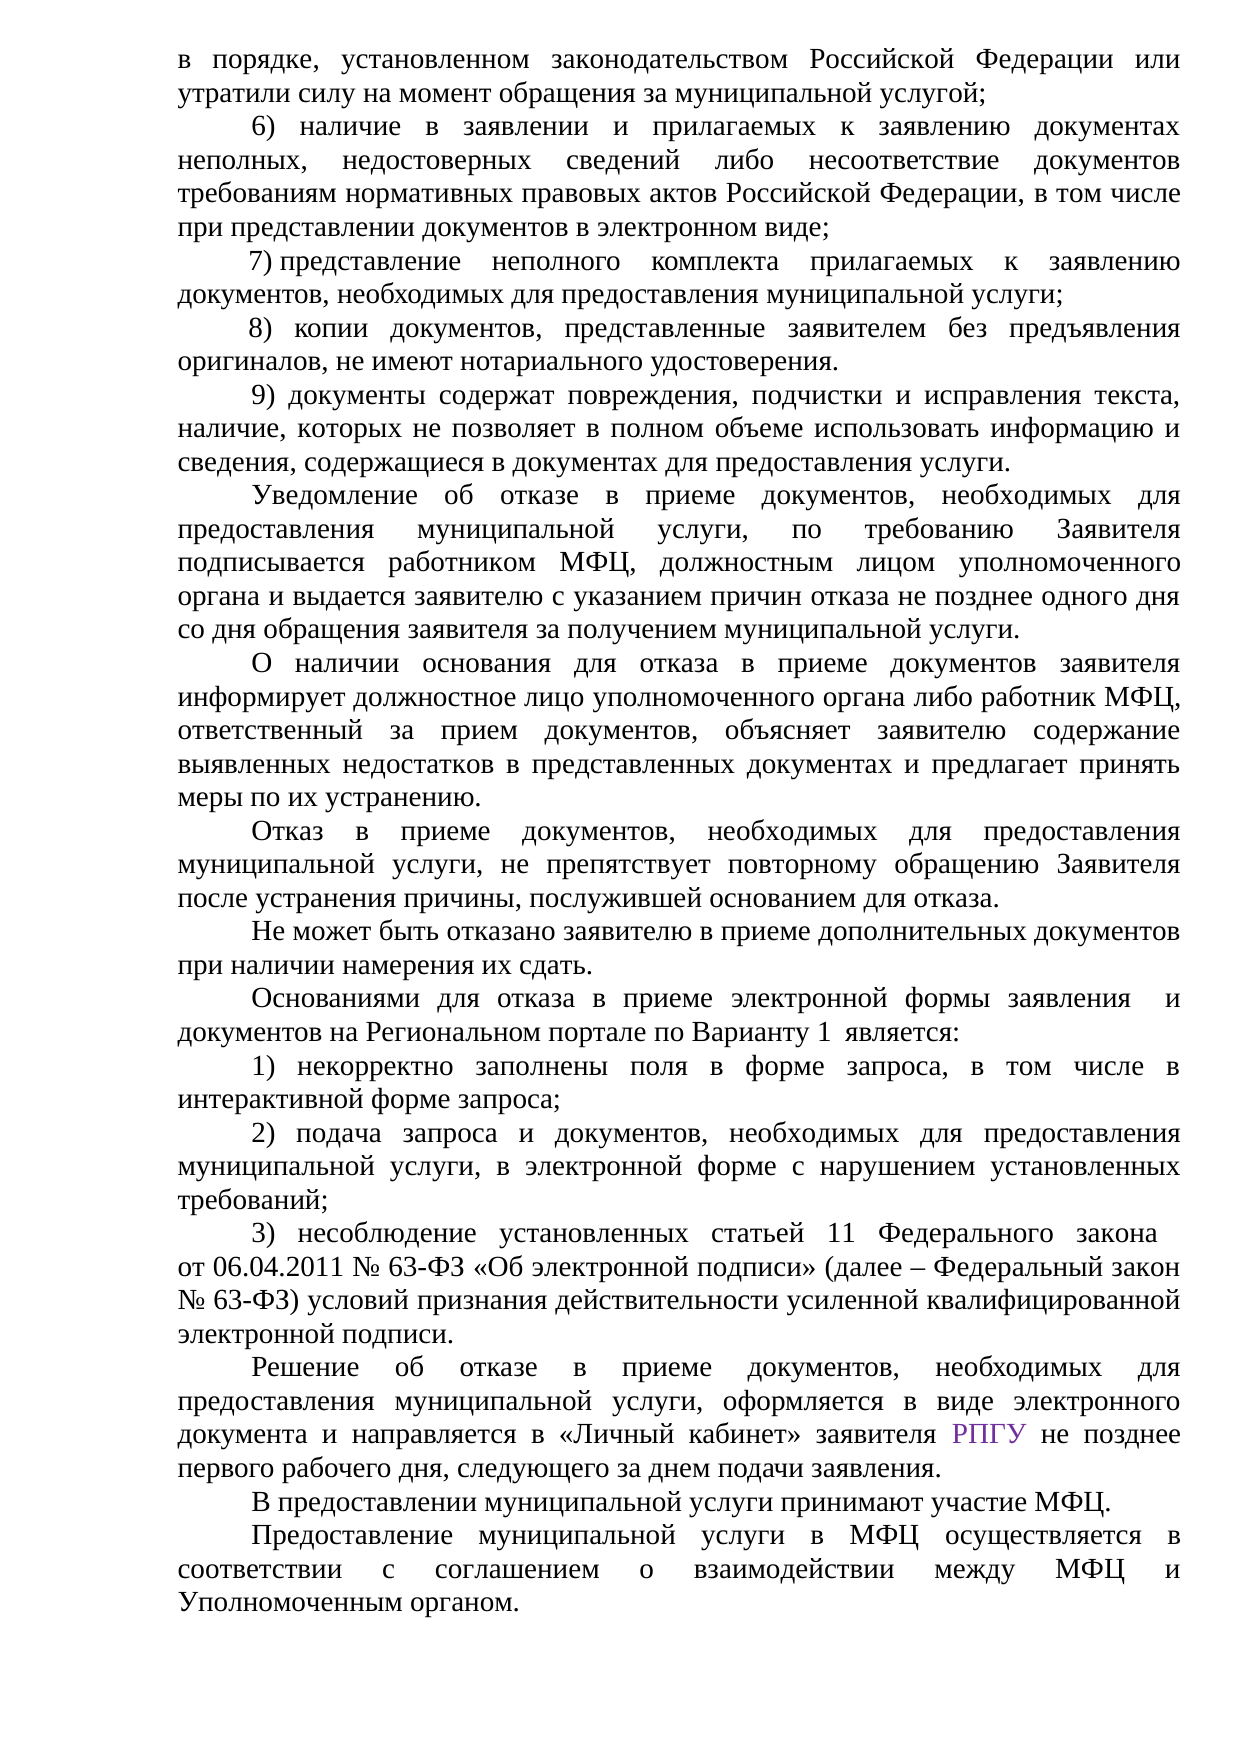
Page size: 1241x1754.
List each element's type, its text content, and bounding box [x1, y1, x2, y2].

text Отказ в приеме документов, необходимых для предоставления муниципальной услуги, не препятствует повторному обращению Заявителя после устранения причины, послужившей основанием для отказа. [177, 813, 1181, 913]
text Основаниями для отказа в приеме электронной формы заявления и документов на Региональном портале по Варианту 1 является: [177, 981, 1181, 1048]
text 3) несоблюдение установленных статьей 11 Федерального закона от 06.04.2011 № 63-ФЗ «Об электронной подписи» (далее – Федеральный закон № 63-ФЗ) условий признания действительности усиленной квалифицированной электронной подписи. [177, 1215, 1181, 1349]
text Решение об отказе в приеме документов, необходимых для предоставления муниципальной услуги, оформляется в виде электронного документа и направляется в «Личный кабинет» заявителя РПГУ не позднее первого рабочего дня, следующего за днем подачи заявления. [177, 1349, 1181, 1484]
text В предоставлении муниципальной услуги принимают участие МФЦ. [177, 1484, 1181, 1517]
text 7) представление неполного комплекта прилагаемых к заявлению документов, необходимых для предоставления муниципальной услуги; [177, 243, 1181, 310]
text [177, 41, 1181, 108]
text 1) некорректно заполнены поля в форме запроса, в том числе в интерактивной форме запроса; [177, 1048, 1181, 1115]
list Предоставление муниципальной услуги в МФЦ осуществляется в соответствии с соглашением о взаимодействии между МФЦ и Уполномоченным органом. [177, 1517, 1181, 1618]
text О наличии основания для отказа в приеме документов заявителя информирует должностное лицо уполномоченного органа либо работник МФЦ, ответственный за прием документов, объясняет заявителю содержание выявленных недостатков в представленных документах и предлагает принять меры по их устранению. [177, 645, 1181, 813]
text 6) наличие в заявлении и прилагаемых к заявлению документах неполных, недостоверных сведений либо несоответствие документов требованиям нормативных правовых актов Российской Федерации, в том числе при представлении документов в электронном виде; [177, 108, 1181, 243]
text Уведомление об отказе в приеме документов, необходимых для предоставления муниципальной услуги, по требованию Заявителя подписывается работником МФЦ, должностным лицом уполномоченного органа и выдается заявителю с указанием причин отказа не позднее одного дня со дня обращения заявителя за получением муниципальной услуги. [177, 477, 1181, 645]
text 2) подача запроса и документов, необходимых для предоставления муниципальной услуги, в электронной форме с нарушением установленных требований; [177, 1115, 1181, 1215]
text Не может быть отказано заявителю в приеме дополнительных документов при наличии намерения их сдать. [177, 913, 1181, 981]
text 9) документы содержат повреждения, подчистки и исправления текста, наличие, которых не позволяет в полном объеме использовать информацию и сведения, содержащиеся в документах для предоставления услуги. [177, 377, 1181, 477]
text 8) копии документов, представленные заявителем без предъявления оригиналов, не имеют нотариального удостоверения. [177, 310, 1181, 377]
